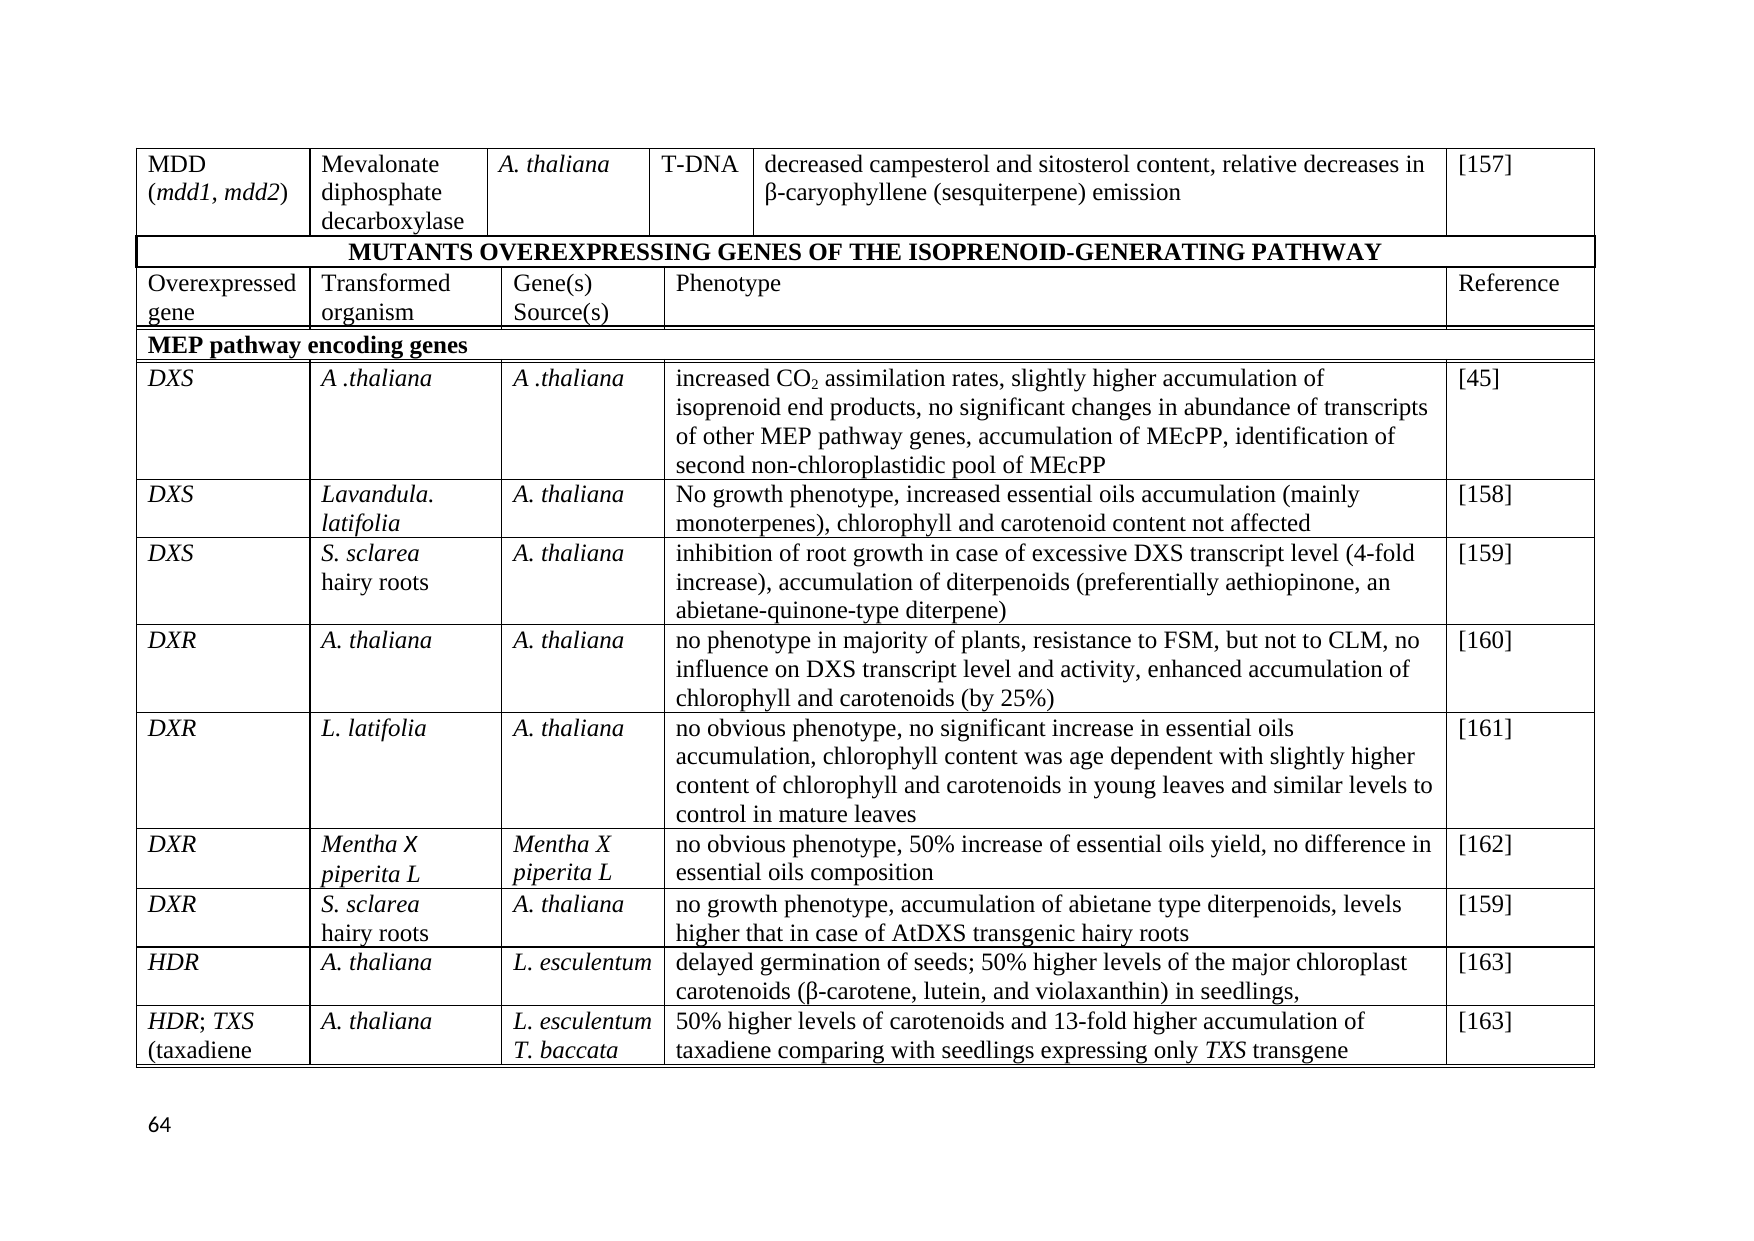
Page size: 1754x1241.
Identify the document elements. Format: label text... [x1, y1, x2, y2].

table_cell increased CO2 assimilation rates, slightly higher accumulation of isoprenoid end products, no significant changes in abundance of transcripts of other MEP pathway genes, accumulation of MEcPP, identification of second non-chloroplastidic pool of MEcPP [665, 363, 1446, 478]
table_cell no phenotype in majority of plants, resistance to FSM, but not to CLM, no influence on DXS transcript level and activity, enhanced accumulation of chlorophyll and carotenoids (by 25%) [665, 625, 1446, 712]
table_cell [502, 1006, 664, 1063]
table_cell A. thaliana [502, 538, 664, 624]
table_cell MEP pathway encoding genes [137, 330, 1594, 359]
table_cell Overexpressed gene [137, 268, 309, 325]
table_cell S. sclarea hairy roots [311, 889, 501, 946]
table_cell [163] [1447, 1006, 1594, 1063]
table_cell [159] [1447, 538, 1594, 624]
table_cell L. esculentum [502, 948, 664, 1005]
table_cell T-DNA [650, 149, 753, 235]
table_cell [157] [1447, 149, 1594, 235]
table_cell HDR [137, 948, 309, 1005]
table_cell A. thaliana [311, 1006, 501, 1063]
table_cell A. thaliana [502, 480, 664, 537]
table_cell [160] [1447, 625, 1594, 712]
table_cell A. thaliana [488, 149, 649, 235]
table_cell Lavandula. latifolia [311, 480, 501, 537]
table_cell A .thaliana [311, 363, 501, 478]
table_cell A. thaliana [311, 948, 501, 1005]
table_cell Transformed organism [311, 268, 501, 325]
table_cell [162] [1447, 829, 1594, 888]
table_cell DXR [137, 713, 309, 828]
table_cell delayed germination of seeds; 50% higher levels of the major chloroplast carotenoids (β-carotene, lutein, and violaxanthin) in seedlings, [665, 948, 1446, 1005]
table_cell DXR [137, 829, 309, 888]
table_cell DXR [137, 889, 309, 946]
table_cell DXS [137, 480, 309, 537]
table_cell DXS [137, 538, 309, 624]
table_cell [137, 1006, 309, 1063]
table_cell DXR [137, 625, 309, 712]
table_cell L. latifolia [311, 713, 501, 828]
table_cell [161] [1447, 713, 1594, 828]
table_cell no obvious phenotype, no significant increase in essential oils accumulation, chlorophyll content was age dependent with slightly higher content of chlorophyll and carotenoids in young leaves and similar levels to control in mature leaves [665, 713, 1446, 828]
table_cell A. thaliana [502, 713, 664, 828]
table_cell Reference [1447, 268, 1594, 325]
table_cell MUTANTS OVEREXPRESSING GENES OF THE ISOPRENOID-GENERATING PATHWAY [138, 237, 1594, 266]
table_cell Phenotype [665, 268, 1446, 325]
table_cell DXS [137, 363, 309, 478]
table_cell no obvious phenotype, 50% increase of essential oils yield, no difference in essential oils composition [665, 829, 1446, 888]
table_cell inhibition of root growth in case of excessive DXS transcript level (4-fold increase), accumulation of diterpenoids (preferentially aethiopinone, an abietane-quinone-type diterpene) [665, 538, 1446, 624]
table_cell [665, 1006, 1446, 1063]
table_cell A. thaliana [502, 889, 664, 946]
table_cell Gene(s) Source(s) [502, 268, 664, 325]
table_cell A. thaliana [311, 625, 501, 712]
table_cell A .thaliana [502, 363, 664, 478]
table_cell S. sclarea hairy roots [311, 538, 501, 624]
table_cell [159] [1447, 889, 1594, 946]
table_cell No growth phenotype, increased essential oils accumulation (mainly monoterpenes), chlorophyll and carotenoid content not affected [665, 480, 1446, 537]
table_cell Mevalonate diphosphate decarboxylase [311, 149, 487, 235]
table_cell no growth phenotype, accumulation of abietane type diterpenoids, levels higher that in case of AtDXS transgenic hairy roots [665, 889, 1446, 946]
table_cell A. thaliana [502, 625, 664, 712]
table_cell [163] [1447, 948, 1594, 1005]
table_cell MDD (mdd1, mdd2) [137, 149, 309, 235]
table_cell decreased campesterol and sitosterol content, relative decreases in β-caryophyllene (sesquiterpene) emission [754, 149, 1446, 235]
table_cell Mentha X piperita L [311, 829, 501, 888]
table_cell [45] [1447, 363, 1594, 478]
table_cell Mentha X piperita L [502, 829, 664, 888]
table_cell [158] [1447, 480, 1594, 537]
